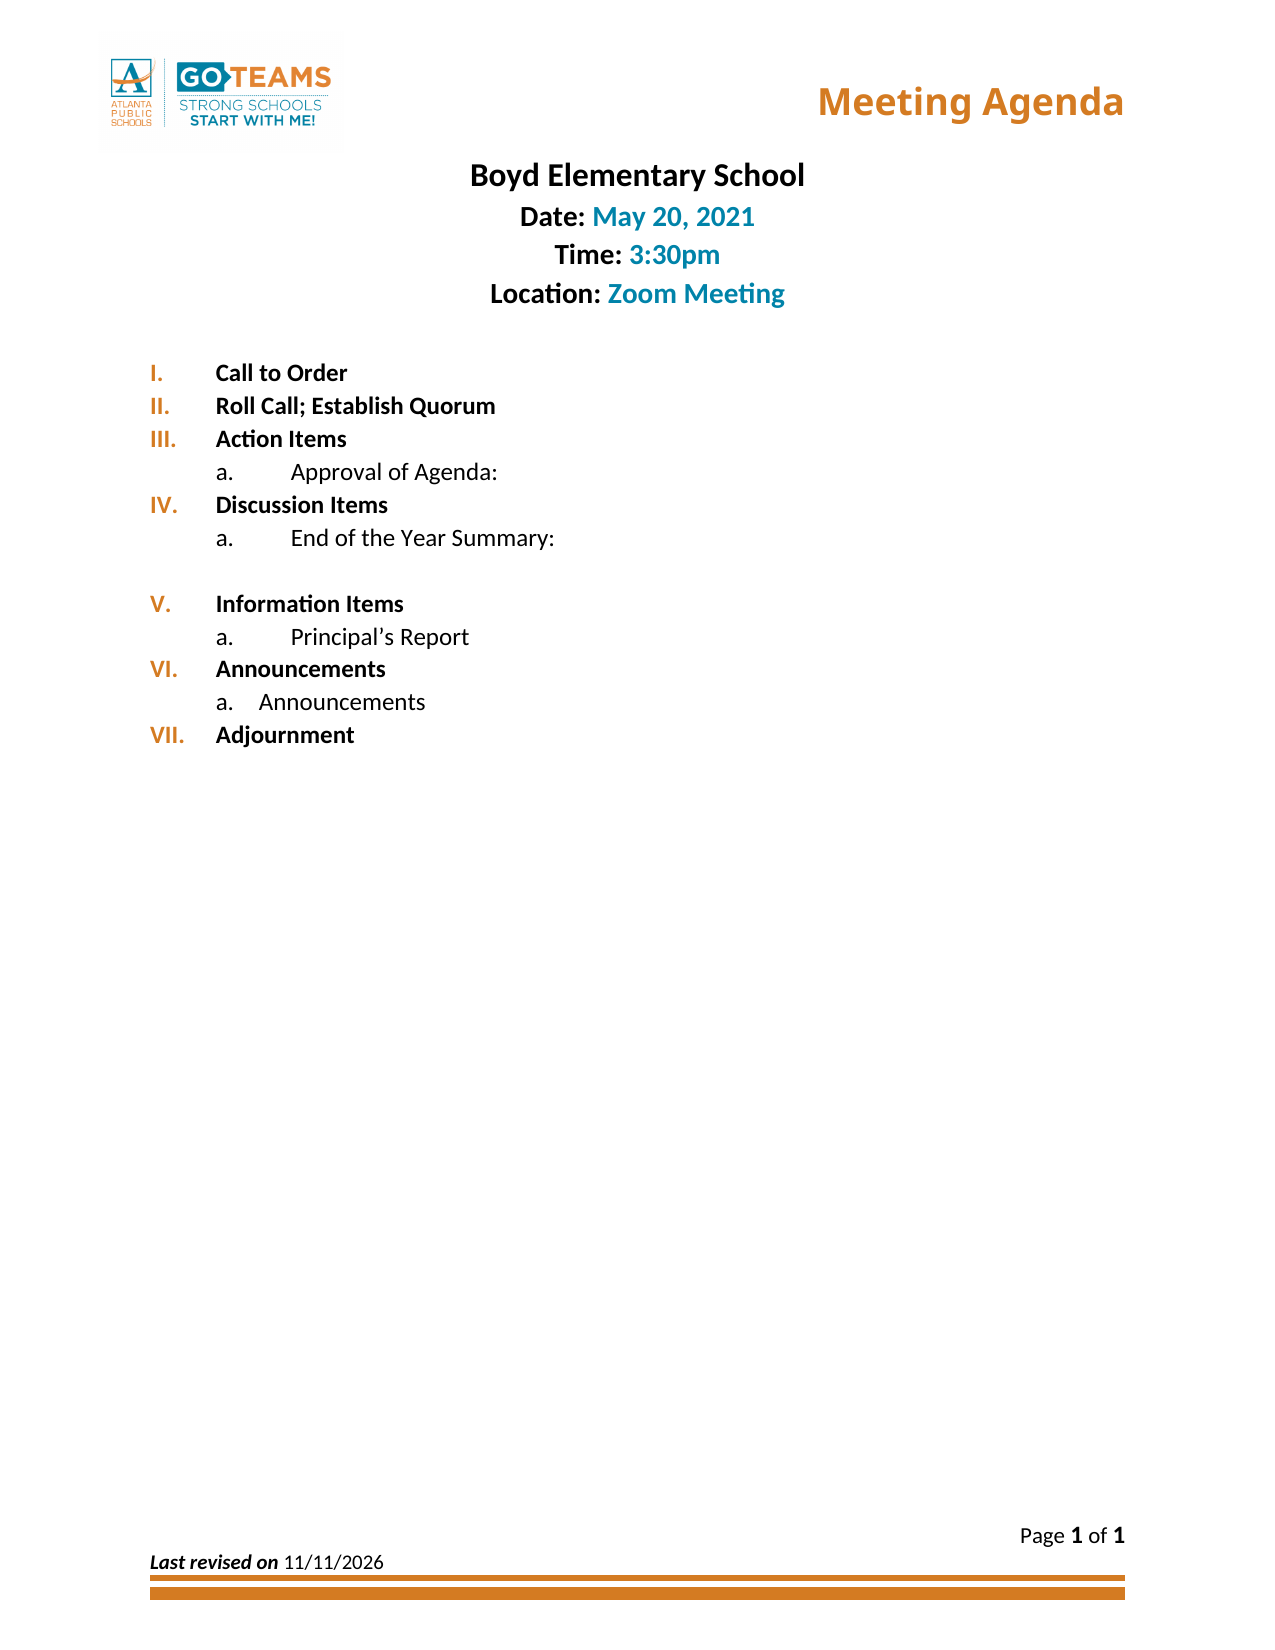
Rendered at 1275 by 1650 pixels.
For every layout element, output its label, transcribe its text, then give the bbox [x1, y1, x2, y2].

text Location: Zoom Meeting [150, 275, 1125, 311]
list Action Items [150, 423, 1125, 454]
picture [98, 31, 344, 153]
list Discussion Items [150, 489, 1125, 519]
text Date: May 20, 2021 [150, 198, 1125, 234]
list Principal’s Report [216, 621, 1125, 651]
list Announcements [150, 653, 1125, 684]
list Approval of Agenda: [216, 456, 1125, 487]
text Boyd Elementary School [150, 154, 1125, 195]
text Time: 3:30pm [150, 236, 1125, 272]
list Call to Order [150, 357, 1125, 388]
list Roll Call; Establish Quorum [150, 390, 1125, 421]
list Announcements [216, 686, 1125, 717]
list End of the Year Summary: [216, 522, 1125, 552]
list Adjournment [150, 719, 1125, 750]
list Information Items [150, 588, 1125, 618]
